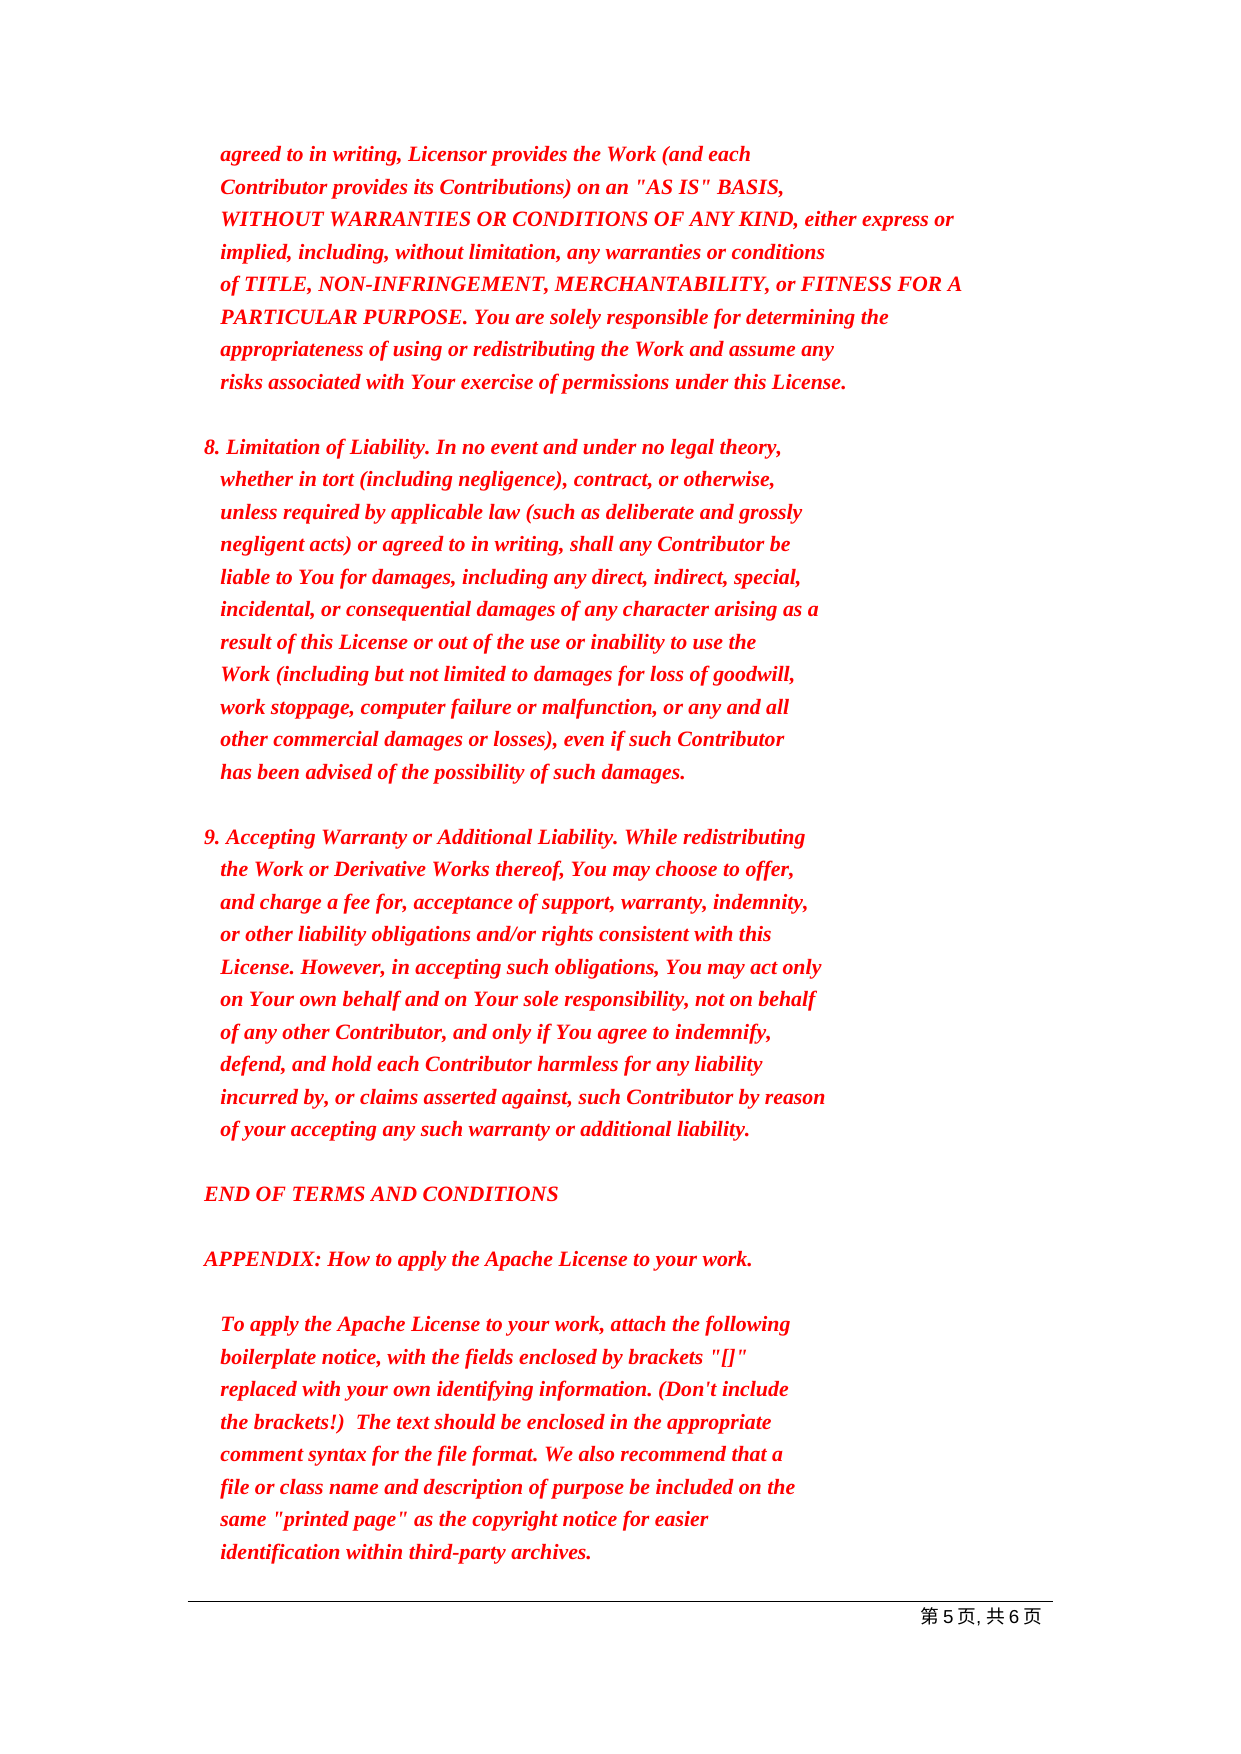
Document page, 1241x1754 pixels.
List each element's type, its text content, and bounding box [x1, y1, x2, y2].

text APPENDIX: How to apply the Apache License to your work. [187, 1242, 1053, 1275]
text defend, and hold each Contributor harmless for any liability [187, 1047, 1053, 1080]
text Contributor provides its Contributions) on an "AS IS" BASIS, [187, 170, 1053, 202]
text boilerplate notice, with the fields enclosed by brackets "[]" [187, 1340, 1053, 1372]
text comment syntax for the file format. We also recommend that a [187, 1437, 1053, 1470]
text work stoppage, computer failure or malfunction, or any and all [187, 690, 1053, 722]
text of any other Contributor, and only if You agree to indemnify, [187, 1015, 1053, 1047]
text of your accepting any such warranty or additional liability. [187, 1112, 1053, 1145]
text unless required by applicable law (such as deliberate and grossly [187, 495, 1053, 527]
text PARTICULAR PURPOSE. You are solely responsible for determining the [187, 300, 1053, 332]
text appropriateness of using or redistributing the Work and assume any [187, 332, 1053, 365]
text 8. Limitation of Liability. In no event and under no legal theory, [187, 430, 1053, 462]
text 9. Accepting Warranty or Additional Liability. While redistributing [187, 820, 1053, 852]
text result of this License or out of the use or inability to use the [187, 625, 1053, 657]
text END OF TERMS AND CONDITIONS [187, 1177, 1053, 1210]
text the brackets!) The text should be enclosed in the appropriate [187, 1405, 1053, 1437]
text risks associated with Your exercise of permissions under this License. [187, 365, 1053, 397]
text identification within third-party archives. [187, 1535, 1053, 1567]
text or other liability obligations and/or rights consistent with this [187, 917, 1053, 950]
text file or class name and description of purpose be included on the [187, 1470, 1053, 1502]
text and charge a fee for, acceptance of support, warranty, indemnity, [187, 885, 1053, 917]
text WITHOUT WARRANTIES OR CONDITIONS OF ANY KIND, either express or [187, 202, 1053, 235]
text same "printed page" as the copyright notice for easier [187, 1502, 1053, 1535]
text License. However, in accepting such obligations, You may act only [187, 950, 1053, 982]
text other commercial damages or losses), even if such Contributor [187, 722, 1053, 755]
text liable to You for damages, including any direct, indirect, special, [187, 560, 1053, 592]
text on Your own behalf and on Your sole responsibility, not on behalf [187, 982, 1053, 1015]
text of TITLE, NON-INFRINGEMENT, MERCHANTABILITY, or FITNESS FOR A [187, 267, 1053, 300]
text agreed to in writing, Licensor provides the Work (and each [187, 137, 1053, 170]
text incurred by, or claims asserted against, such Contributor by reason [187, 1080, 1053, 1112]
text Work (including but not limited to damages for loss of goodwill, [187, 657, 1053, 690]
text replaced with your own identifying information. (Don't include [187, 1372, 1053, 1405]
text has been advised of the possibility of such damages. [187, 755, 1053, 787]
text To apply the Apache License to your work, attach the following [187, 1307, 1053, 1340]
text the Work or Derivative Works thereof, You may choose to offer, [187, 852, 1053, 885]
text incidental, or consequential damages of any character arising as a [187, 592, 1053, 625]
text negligent acts) or agreed to in writing, shall any Contributor be [187, 527, 1053, 560]
text implied, including, without limitation, any warranties or conditions [187, 235, 1053, 267]
text whether in tort (including negligence), contract, or otherwise, [187, 462, 1053, 495]
